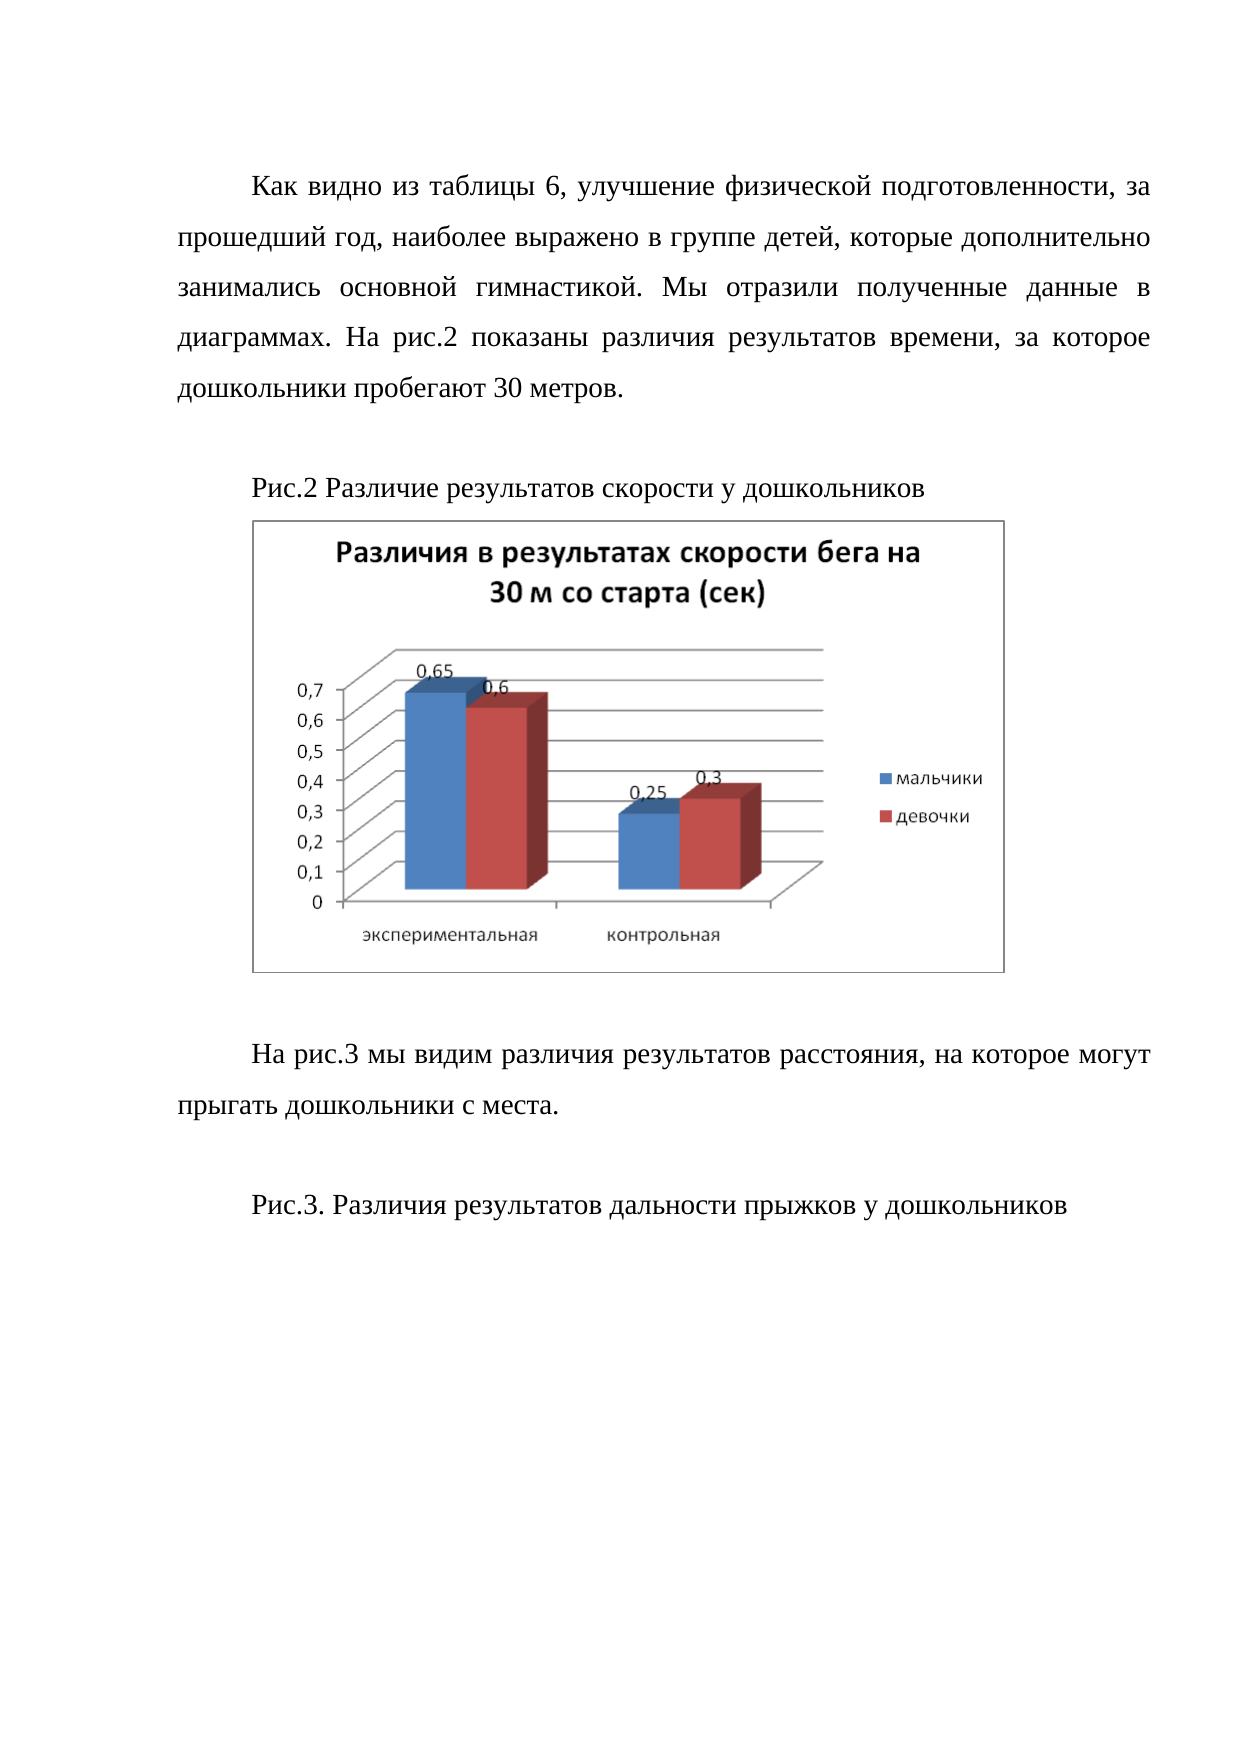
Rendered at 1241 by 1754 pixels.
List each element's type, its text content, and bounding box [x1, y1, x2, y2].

text Как видно из таблицы 6, улучшение физической подготовленности, за прошедший год, наиболее выражено в группе детей, которые дополнительно занимались основной гимнастикой. Мы отразили полученные данные в диаграммах. На рис.2 показаны различия результатов времени, за которое дошкольники пробегают 30 метров. [177, 168, 1152, 403]
text На рис.3 мы видим различия результатов расстояния, на которое могут прыгать дошкольники с места. [177, 1037, 1152, 1120]
picture [251, 520, 1005, 973]
text Рис.3. Различия результатов дальности прыжков у дошкольников [177, 1187, 1152, 1221]
text Рис.2 Различие результатов скорости у дошкольников [177, 470, 1152, 504]
